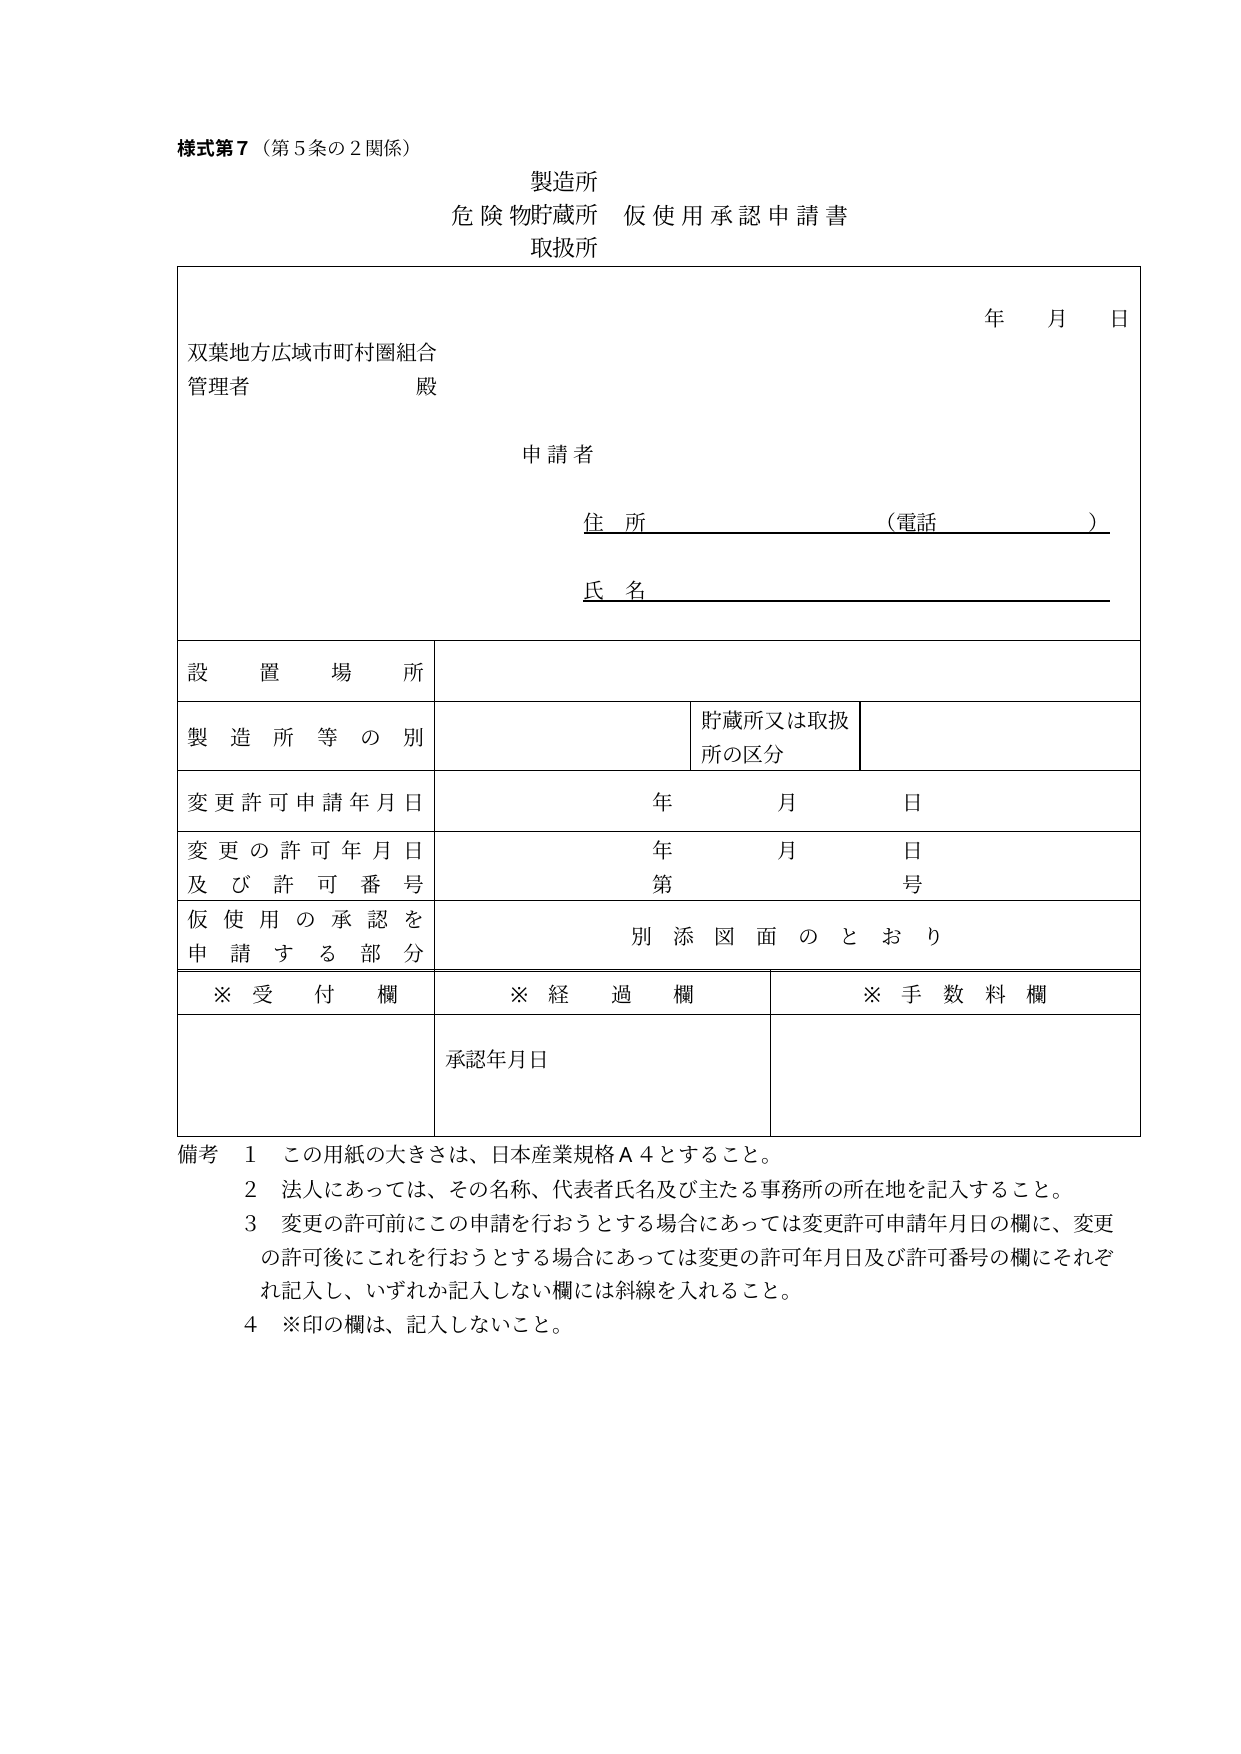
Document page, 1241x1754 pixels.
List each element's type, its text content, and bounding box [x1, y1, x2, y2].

table_cell [435, 641, 1140, 701]
table_cell 設置場所 [178, 641, 434, 701]
table_cell ※ 手 数 料 欄 [771, 972, 1140, 1014]
text ３ 変更の許可前にこの申請を行おうとする場合にあっては変更許可申請年月日の欄に、変更 [177, 1205, 1122, 1239]
text ２ 法人にあっては、その名称、代表者氏名及び主たる事務所の所在地を記入すること。 [177, 1171, 1122, 1205]
table_cell 貯蔵所又は取扱所の区分 [691, 702, 859, 770]
table_cell 別 添 図 面 の と お り [435, 901, 1140, 969]
table_cell [178, 1015, 434, 1136]
table_cell 変更許可申請年月日 [178, 771, 434, 831]
text 備考 １ この用紙の大きさは、日本産業規格A４とすること。 [177, 1137, 1122, 1171]
table_cell 年 月 日 [435, 771, 1140, 831]
text れ記入し、いずれか記入しない欄には斜線を入れること。 [177, 1273, 1122, 1307]
table_cell [435, 702, 690, 770]
table_cell 製造所等の別 [178, 702, 434, 770]
table_cell 仮使用の承認を 申請する部分 [178, 901, 434, 969]
table_cell [771, 1015, 1140, 1136]
text 様式第７（第５条の２関係） [177, 130, 1122, 164]
table_header 年 月 日 双葉地方広域市町村圏組合 管理者 殿 申 請 者 住 所 （電話 ） 氏 名 [178, 267, 1140, 640]
text 危 険 物 仮 使 用 承 認 申 請 書 [177, 198, 1122, 232]
text ４ ※印の欄は、記入しないこと。 [177, 1307, 1122, 1341]
table_cell 承認年月日 [435, 1015, 770, 1136]
table_cell 年 月 日 第 号 [435, 832, 1140, 900]
table_cell 変更の許可年月日 及び許可番号 [178, 832, 434, 900]
table_cell [861, 702, 1140, 770]
text の許可後にこれを行おうとする場合にあっては変更の許可年月日及び許可番号の欄にそれぞ [177, 1239, 1122, 1273]
table_cell ※ 受 付 欄 [178, 972, 434, 1014]
table_cell ※ 経 過 欄 [435, 972, 770, 1014]
